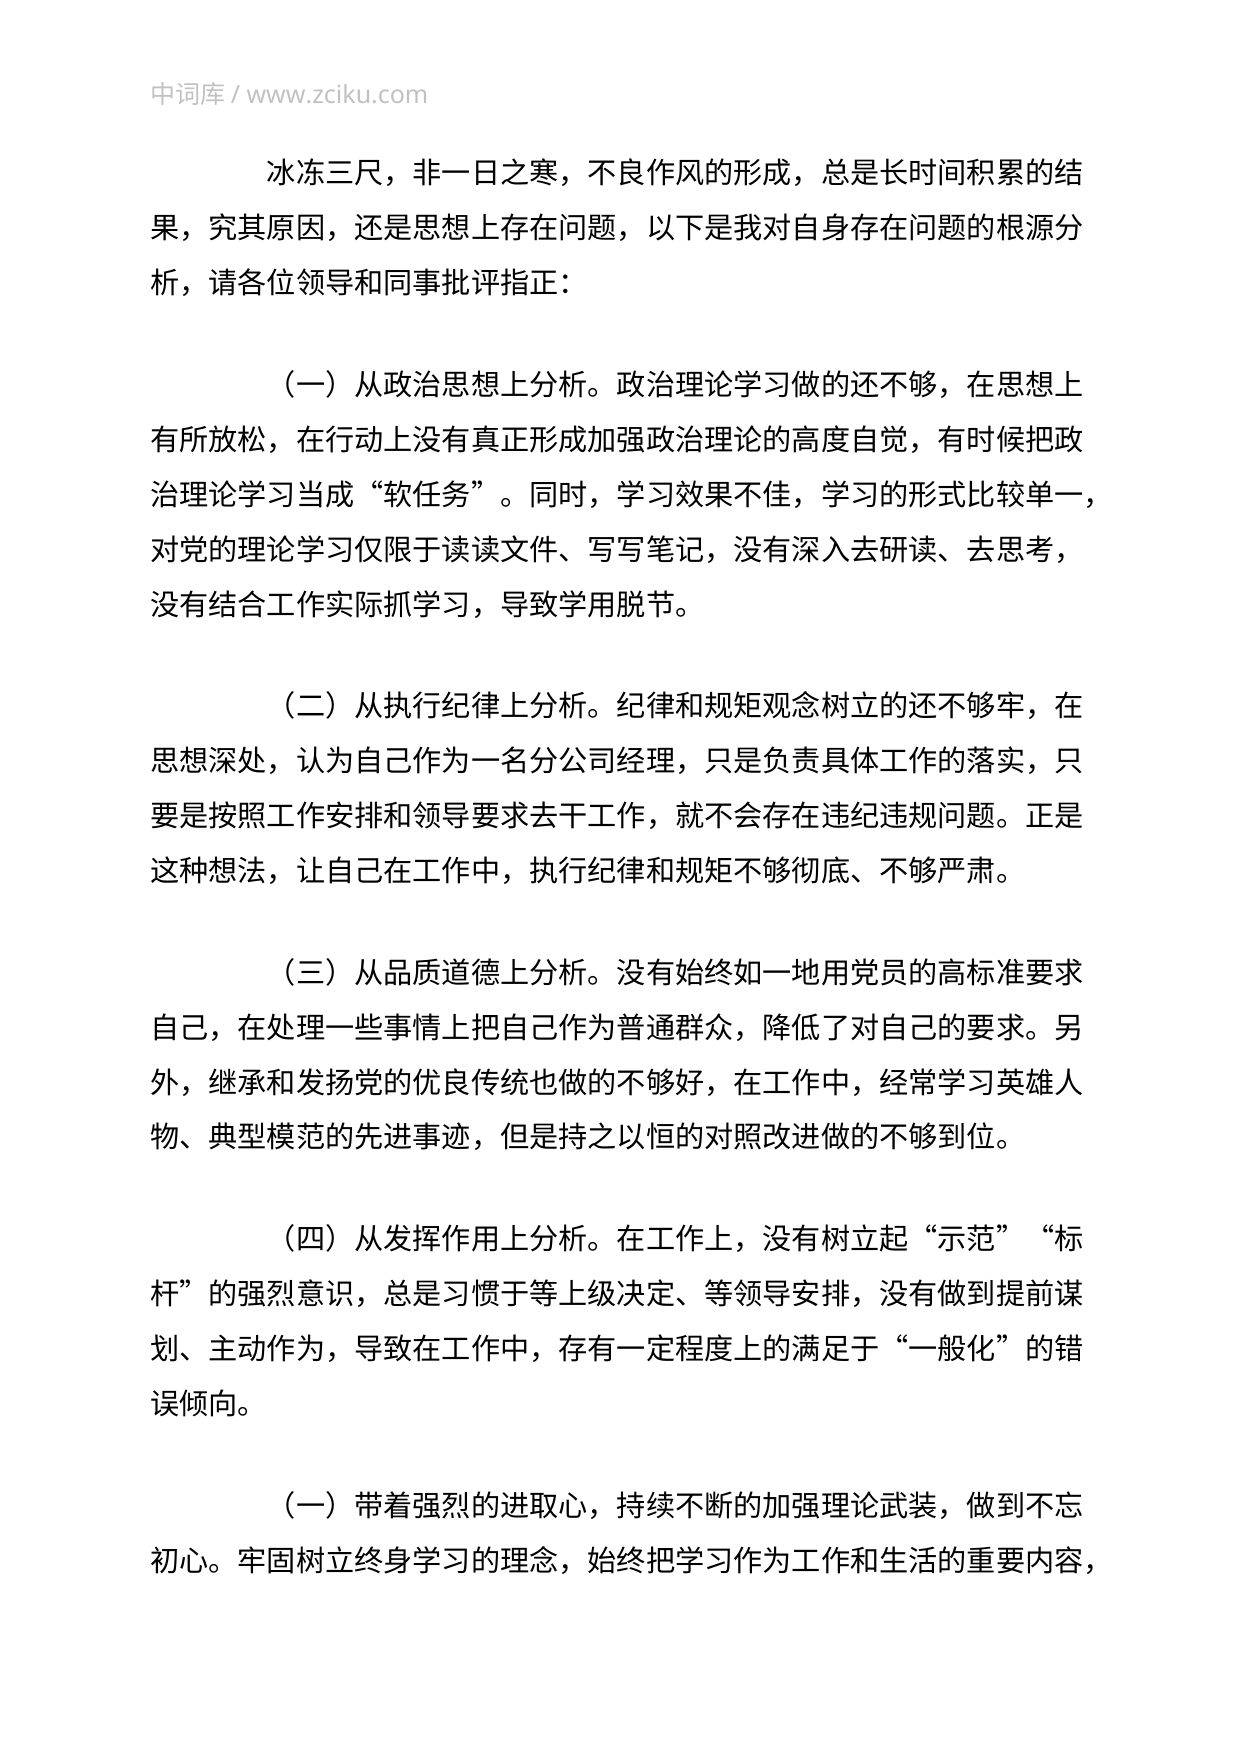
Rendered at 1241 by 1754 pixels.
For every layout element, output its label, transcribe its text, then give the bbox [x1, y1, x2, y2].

text 冰冻三尺，非一日之寒，不良作风的形成，总是长时间积累的结果，究其原因，还是思想上存在问题，以下是我对自身存在问题的根源分析，请各位领导和同事批评指正： [150, 150, 1090, 302]
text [150, 1482, 1090, 1579]
text （二）从执行纪律上分析。纪律和规矩观念树立的还不够牢，在思想深处，认为自己作为一名分公司经理，只是负责具体工作的落实，只要是按照工作安排和领导要求去干工作，就不会存在违纪违规问题。正是这种想法，让自己在工作中，执行纪律和规矩不够彻底、不够严肃。 [150, 683, 1090, 890]
text （一）从政治思想上分析。政治理论学习做的还不够，在思想上有所放松，在行动上没有真正形成加强政治理论的高度自觉，有时候把政治理论学习当成“软任务”。同时，学习效果不佳，学习的形式比较单一，对党的理论学习仅限于读读文件、写写笔记，没有深入去研读、去思考，没有结合工作实际抓学习，导致学用脱节。 [150, 362, 1090, 623]
text （四）从发挥作用上分析。在工作上，没有树立起“示范”“标杆”的强烈意识，总是习惯于等上级决定、等领导安排，没有做到提前谋划、主动作为，导致在工作中，存有一定程度上的满足于“一般化”的错误倾向。 [150, 1216, 1090, 1423]
text （三）从品质道德上分析。没有始终如一地用党员的高标准要求自己，在处理一些事情上把自己作为普通群众，降低了对自己的要求。另外，继承和发扬党的优良传统也做的不够好，在工作中，经常学习英雄人物、典型模范的先进事迹，但是持之以恒的对照改进做的不够到位。 [150, 949, 1090, 1156]
